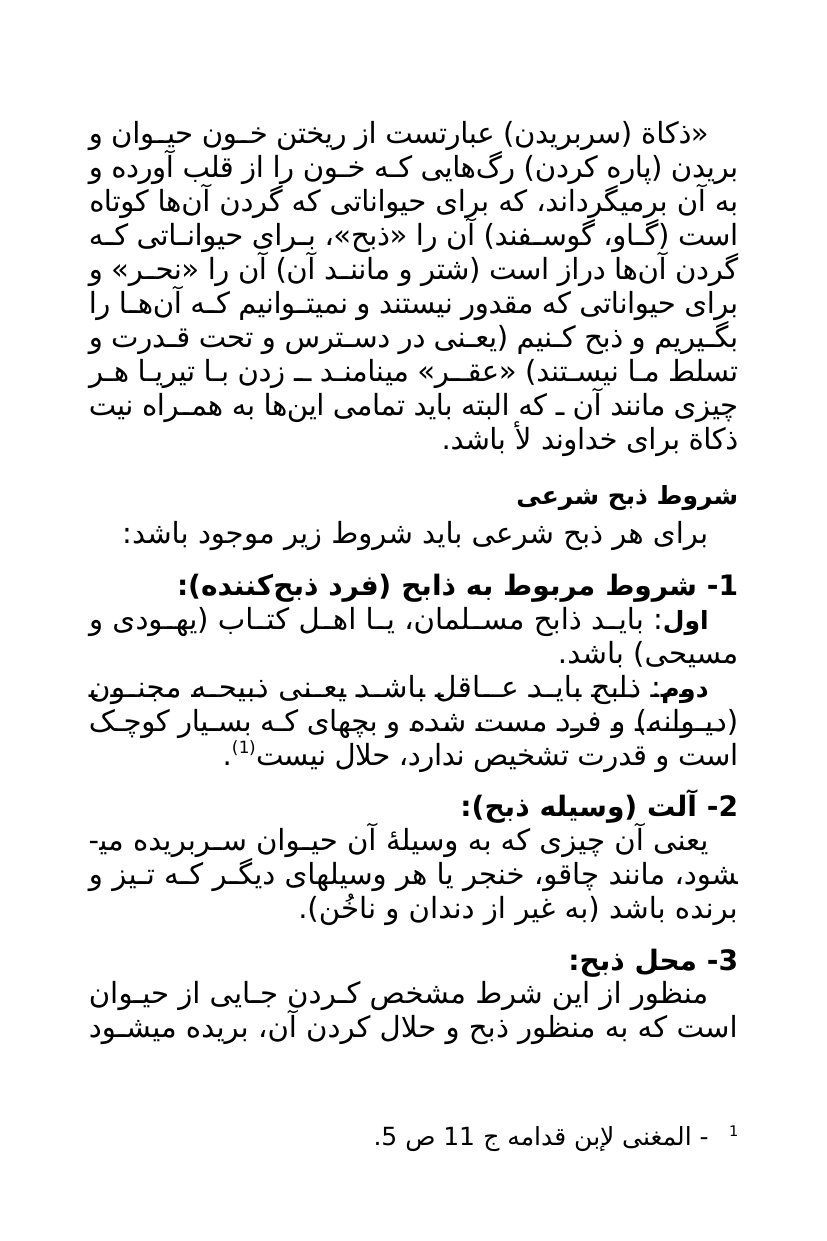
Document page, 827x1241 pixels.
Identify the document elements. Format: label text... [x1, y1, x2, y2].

text دوم: ذابح باید عـاقل باشد یعنی ذبیحه مجنون (دیـوانه) و فرد مست شده و بچهای که بسیار کوچک است و قدرت تشخیص ندارد، حلال نیست(). [89, 670, 738, 772]
text برای هر ذبح شرعی باید شروط زیر موجود باشد: [89, 517, 738, 551]
text «ذکاة (سربریدن) عبارتست از ریختن خون حیوان و بریدن (پاره کردن) رگ‌هایی که خون را از قلب آورده و به آن برمیگرداند، که برای حیواناتی که گردن آن‌ها کوتاه است (گاو، گوسفند) آن را «ذبح»، برای حیواناتی که گردن آن‌ها دراز است (شتر و مانند آن) آن را «نحر» و برای حیواناتی که مقدور نیستند و نمیتوانیم که آن‌ها را بگیریم و ذبح کنیم (یعنی در دسترس و تحت قدرت و تسلط مـا نیستند) «عقـر» مینامند ـ زدن با تیریا هر چیزی مانند آن ـ که البته باید تمامی این‌ها به همراه نیت ذکاة برای خداوند ﻷ باشد. [89, 117, 738, 456]
text اول: باید ذابح مسلمان، یا اهل کتاب (یهودی و مسیحی) باشد. [89, 602, 738, 670]
text 2- آلت (وسیله ذبح): [89, 791, 738, 823]
text یعنی آن چیزی که به وسیلۀ آن حیوان سربریده میشود، مانند چاقو، خنجر یا هر وسیلهای دیگر که تیز و برنده باشد (به غیر از دندان و ناخُن). [89, 823, 738, 925]
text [89, 977, 738, 1045]
text 3- محل ذبح: [89, 944, 738, 977]
text 1- شروط مربوط به ذابح (فرد ذبح‌کننده): [89, 569, 738, 602]
text شروط ذبح شرعی [89, 481, 738, 511]
